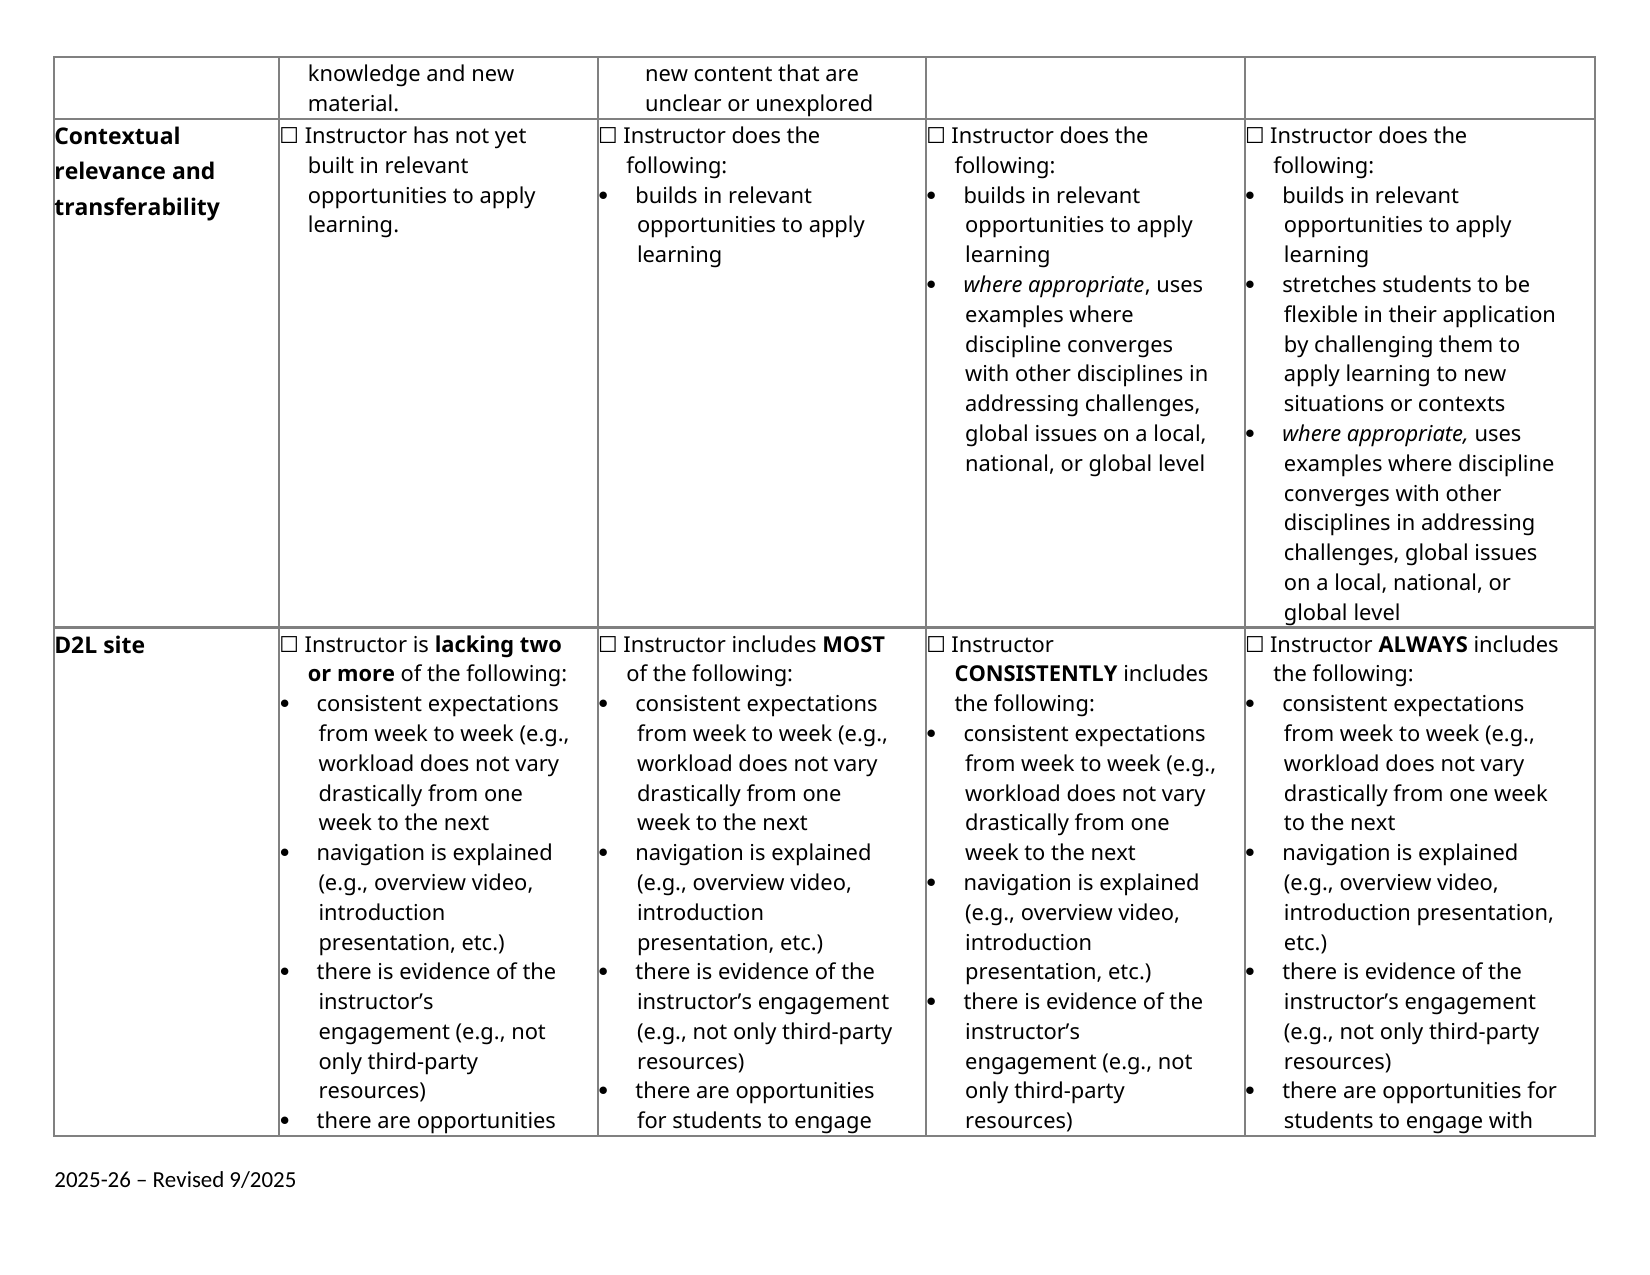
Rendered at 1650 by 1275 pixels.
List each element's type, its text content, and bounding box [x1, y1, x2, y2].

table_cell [927, 58, 1244, 118]
table_cell D2L site [55, 629, 278, 1135]
table_cell Instructor does the following: builds in relevant opportunities to apply learning stretches students to be flexible in their application by challenging them to apply learning to new situations or contexts where appropriate, uses examples where discipline converges with other disciplines in addressing challenges, global issues on a local, national, or global level [1246, 120, 1594, 626]
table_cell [280, 629, 597, 1135]
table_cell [599, 629, 925, 1135]
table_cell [55, 58, 278, 118]
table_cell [1246, 629, 1594, 1135]
table_cell Instructor does the following: builds in relevant opportunities to apply learning [599, 120, 925, 626]
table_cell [280, 58, 597, 118]
table_cell Instructor does the following: builds in relevant opportunities to apply learning where appropriate, uses examples where discipline converges with other disciplines in addressing challenges, global issues on a local, national, or global level [927, 120, 1244, 626]
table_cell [1246, 58, 1594, 118]
table_cell Instructor has not yet built in relevant opportunities to apply learning. [280, 120, 597, 626]
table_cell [927, 629, 1244, 1135]
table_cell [599, 58, 925, 118]
table_cell Contextual relevance and transferability [55, 120, 278, 626]
